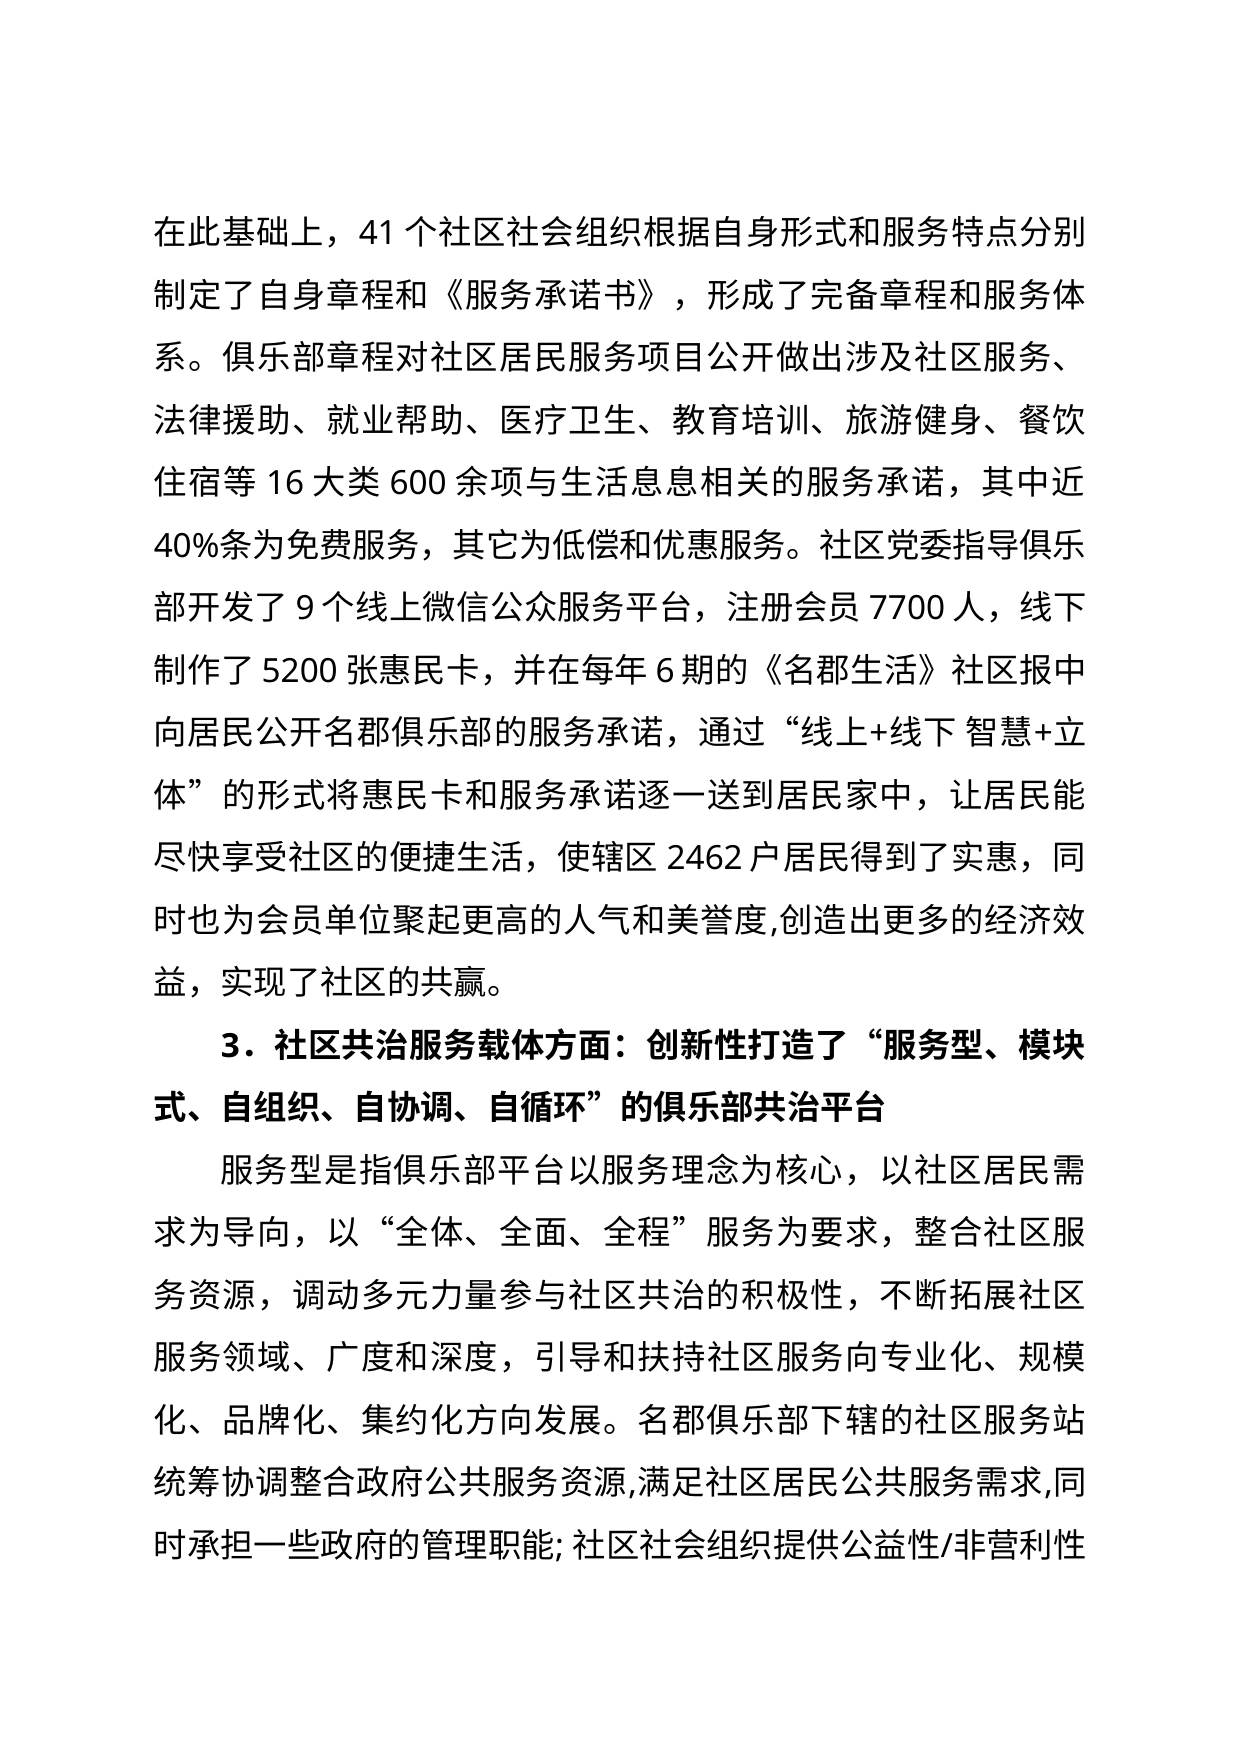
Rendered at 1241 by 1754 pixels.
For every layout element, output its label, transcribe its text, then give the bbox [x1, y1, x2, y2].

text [153, 195, 1087, 1007]
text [153, 1132, 1087, 1570]
text 3．社区共治服务载体方面：创新性打造了“服务型、模块式、自组织、自协调、自循环”的俱乐部共治平台 [153, 1007, 1087, 1132]
